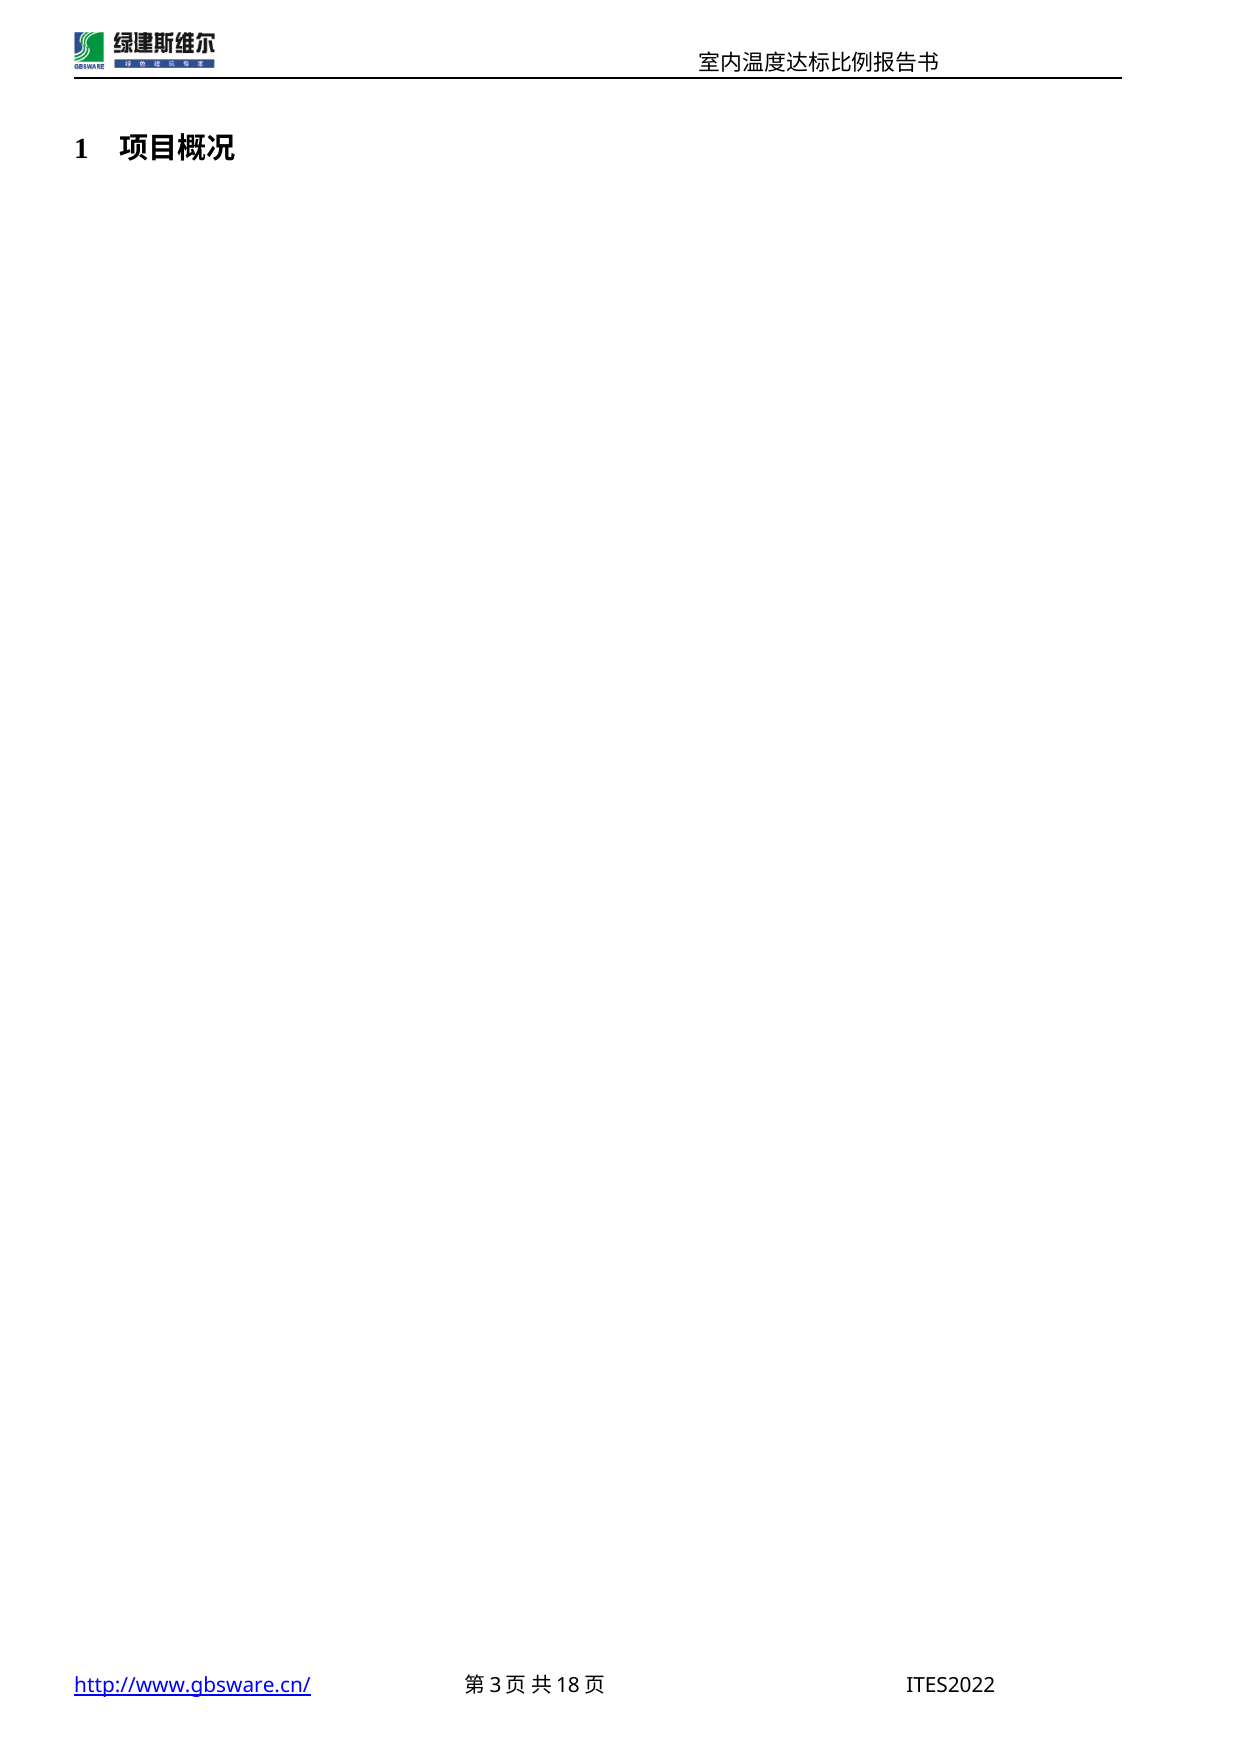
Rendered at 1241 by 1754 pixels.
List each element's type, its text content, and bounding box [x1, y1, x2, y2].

subtitle 项目概况 [74, 113, 1122, 178]
picture [73, 29, 216, 71]
